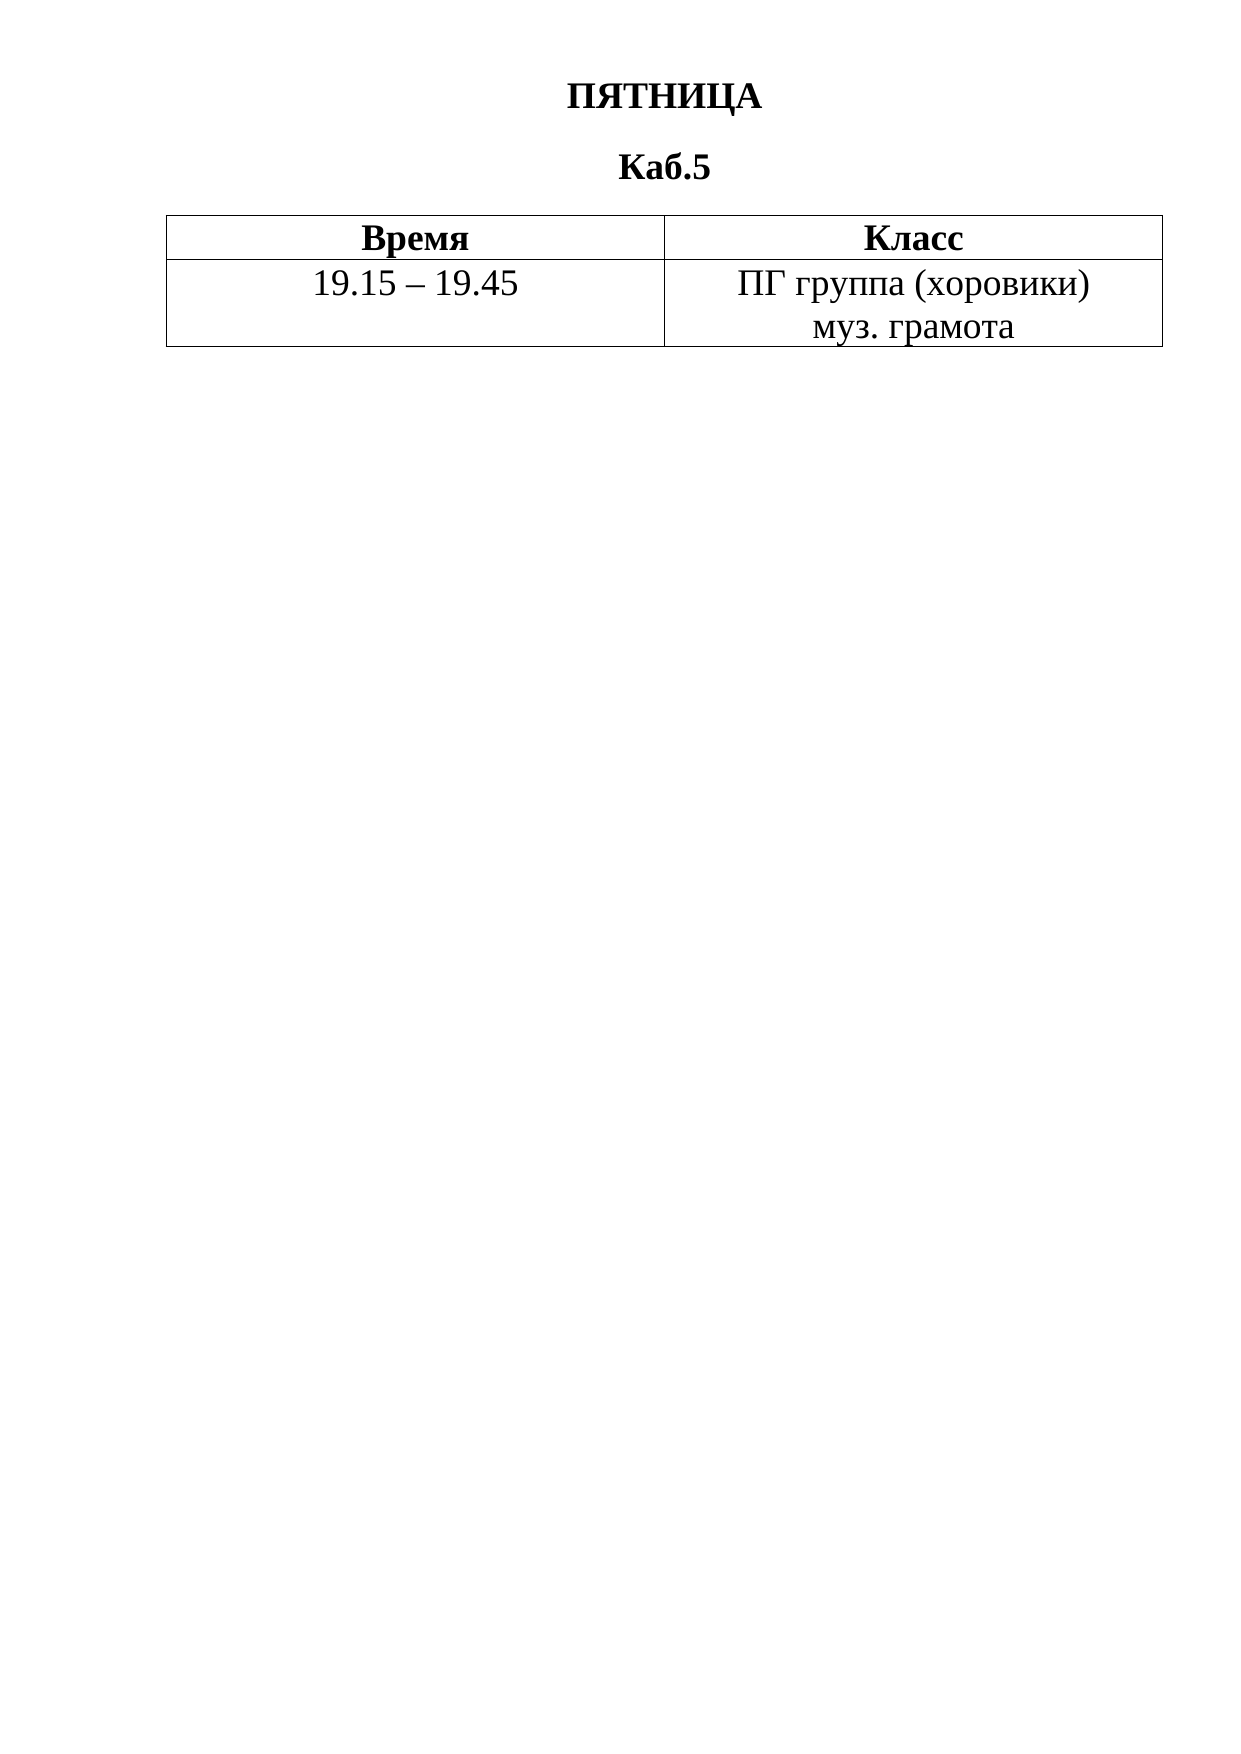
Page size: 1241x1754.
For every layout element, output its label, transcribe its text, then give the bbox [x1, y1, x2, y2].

text ПЯТНИЦА [177, 74, 1152, 117]
table_header Время [167, 216, 664, 259]
table_header Класс [665, 216, 1162, 259]
text Каб.5 [177, 144, 1152, 187]
table_cell 19.15 – 19.45 [167, 260, 664, 346]
table_cell ПГ группа (хоровики) муз. грамота [665, 260, 1162, 346]
